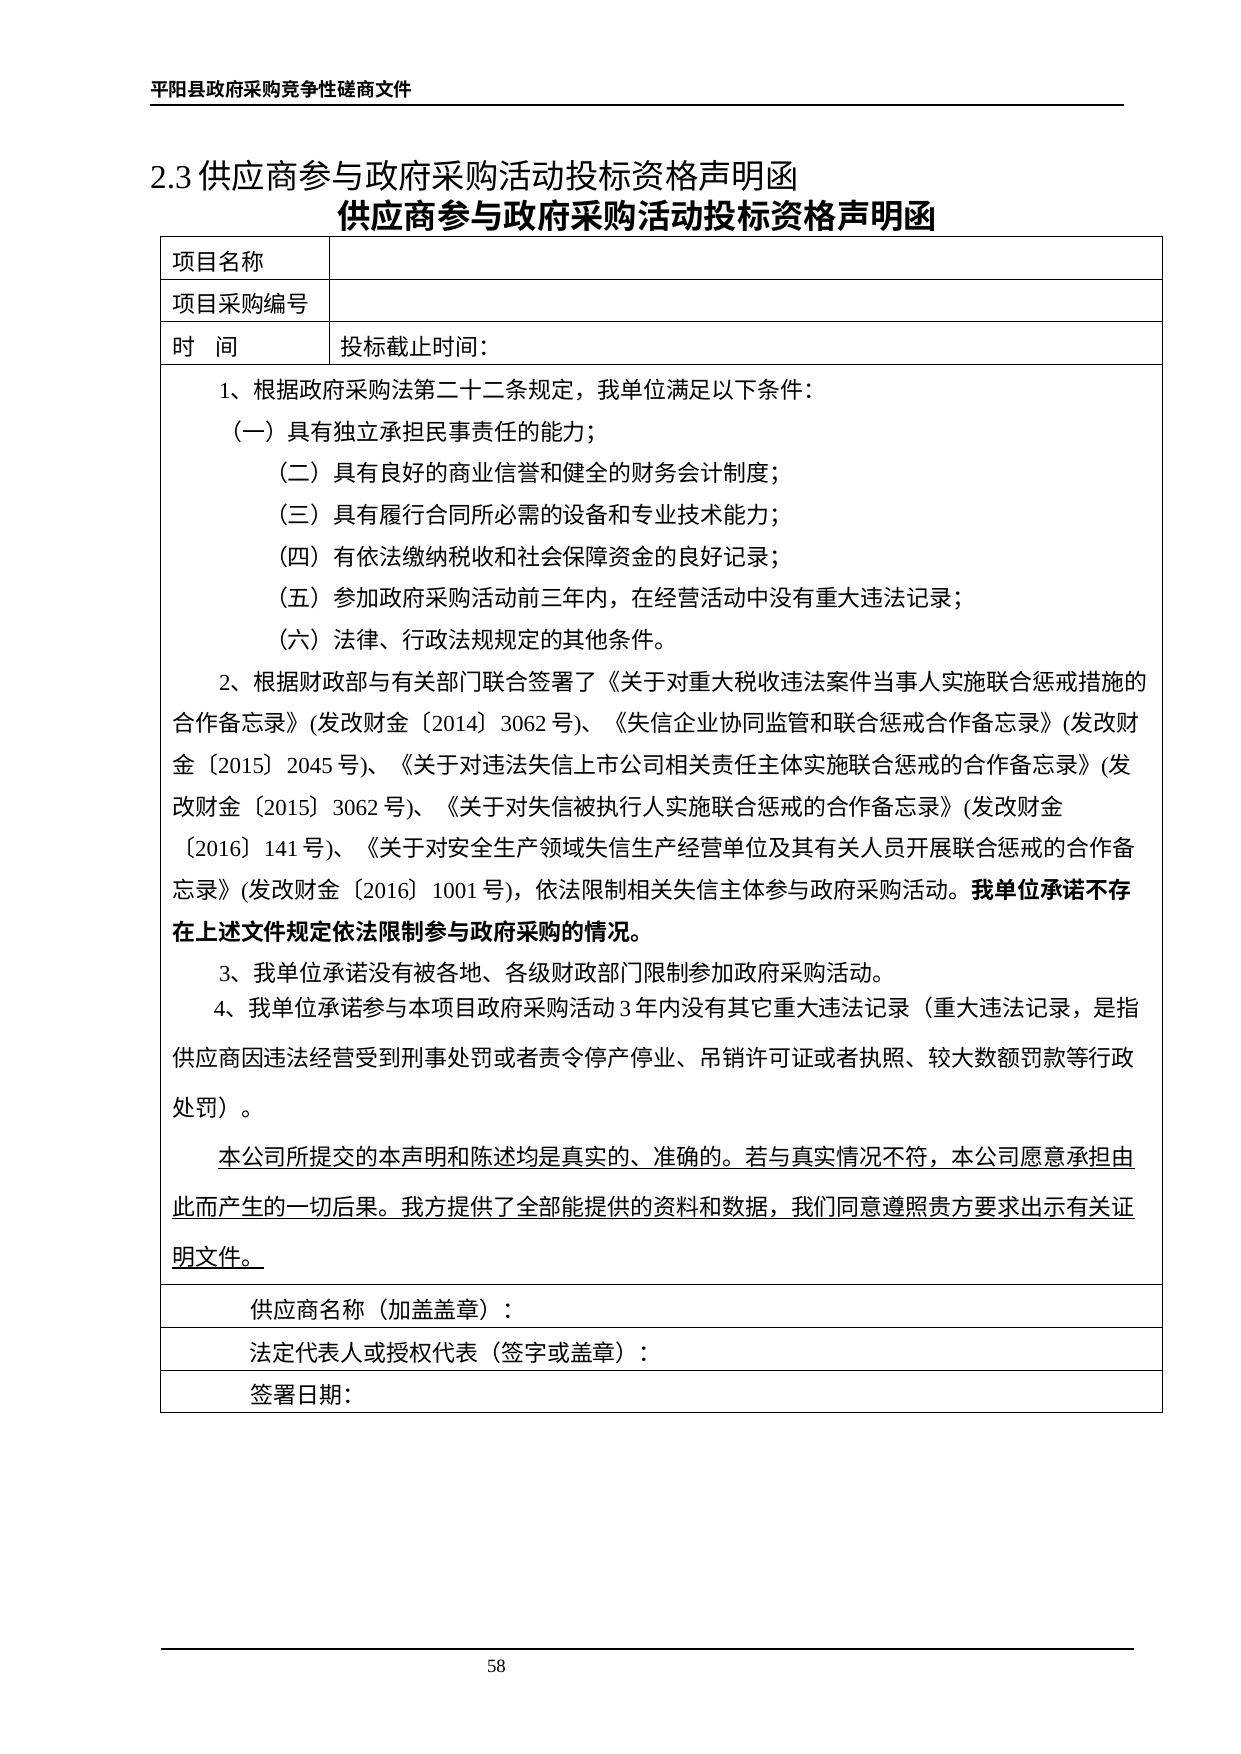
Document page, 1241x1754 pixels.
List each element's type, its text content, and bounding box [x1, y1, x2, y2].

text 供应商参与政府采购活动投标资格声明函 [150, 198, 1124, 236]
table_cell 投标截止时间： [330, 322, 1162, 364]
table_cell 法定代表人或授权代表（签字或盖章）： [161, 1328, 1162, 1369]
table_header [330, 237, 1162, 278]
table_cell [330, 280, 1162, 321]
table_header 项目名称 [161, 237, 329, 278]
table_cell 1、根据政府采购法第二十二条规定，我单位满足以下条件： （一）具有独立承担民事责任的能力； （二）具有良好的商业信誉和健全的财务会计制度； （三）具有履行合同所必需的设备和专业技术能力； （四）有依法缴纳税收和社会保障资金的良好记录； （五）参加政府采购活动前三年内，在经营活动中没有重大违法记录； （六）法律、行政法规规定的其他条件。 2、根据财政部与有关部门联合签署了《关于对重大税收违法案件当事人实施联合惩戒措施的合作备忘录》(发改财金〔2014〕3062号)、《失信企业协同监管和联合惩戒合作备忘录》(发改财金〔2015〕2045号)、《关于对违法失信上市公司相关责任主体实施联合惩戒的合作备忘录》(发改财金〔2015〕3062号)、《关于对失信被执行人实施联合惩戒的合作备忘录》(发改财金〔2016〕141号)、《关于对安全生产领域失信生产经营单位及其有关人员开展联合惩戒的合作备忘录》(发改财金〔2016〕1001号)，依法限制相关失信主体参与政府采购活动。我单位承诺不存在上述文件规定依法限制参与政府采购的情况。 3、我单位承诺没有被各地、各级财政部门限制参加政府采购活动。 4、我单位承诺参与本项目政府采购活动3年内没有其它重大违法记录（重大违法记录，是指供应商因违法经营受到刑事处罚或者责令停产停业、吊销许可证或者执照、较大数额罚款等行政处罚）。 本公司所提交的本声明和陈述均是真实的、准确的。若与真实情况不符，本公司愿意承担由此而产生的一切后果。我方提供了全部能提供的资料和数据，我们同意遵照贵方要求出示有关证明文件。 [161, 365, 1162, 1284]
table_cell 签署日期： [161, 1371, 1162, 1412]
table_cell 时 间 [161, 322, 329, 364]
text 2.3供应商参与政府采购活动投标资格声明函 [150, 150, 1124, 198]
table_cell 项目采购编号 [161, 280, 329, 321]
table_cell 供应商名称（加盖盖章）： [161, 1285, 1162, 1327]
